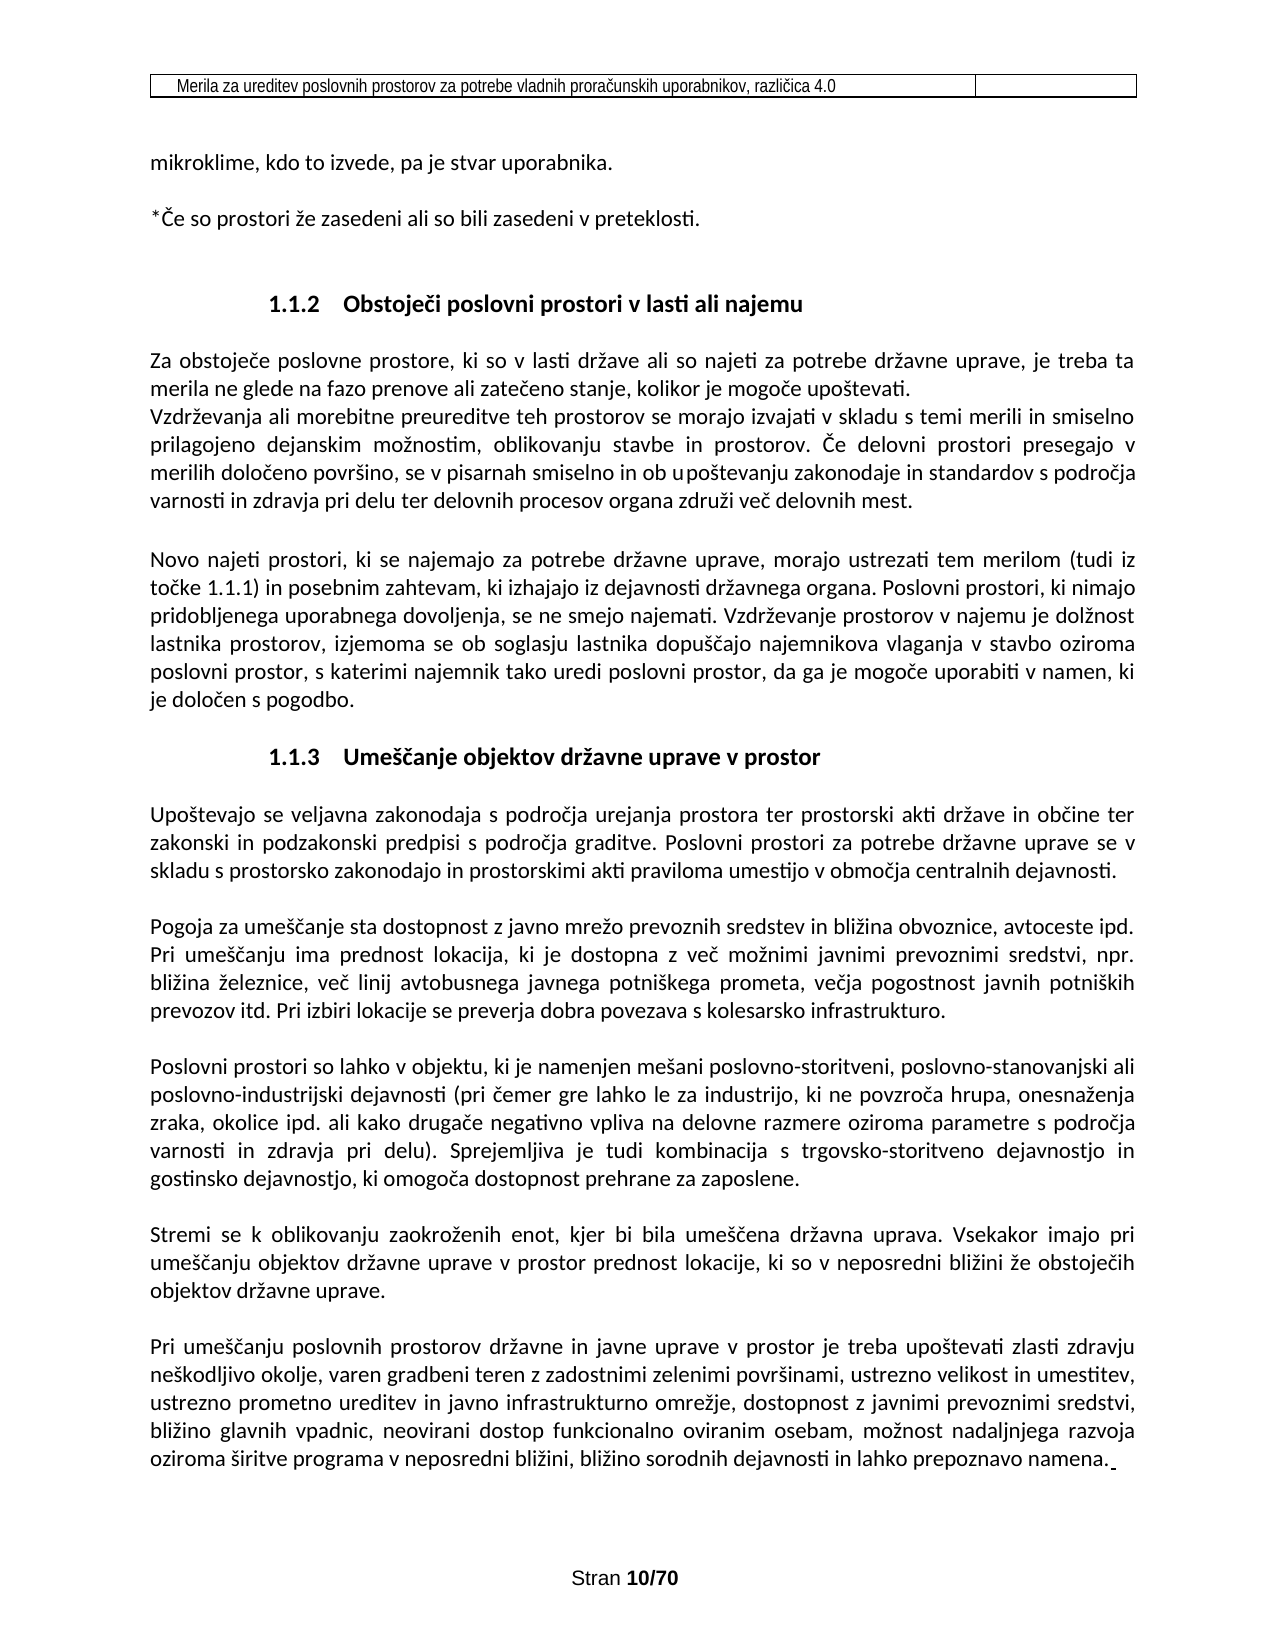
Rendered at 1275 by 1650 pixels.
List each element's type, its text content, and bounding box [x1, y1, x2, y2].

text Poslovni prostori so lahko v objektu, ki je namenjen mešani poslovno-storitveni, poslovno-stanovanjski ali poslovno-industrijski dejavnosti (pri čemer gre lahko le za industrijo, ki ne povzroča hrupa, onesnaženja zraka, okolice ipd. ali kako drugače negativno vpliva na delovne razmere oziroma parametre s področja varnosti in zdravja pri delu). Sprejemljiva je tudi kombinacija s trgovsko-storitveno dejavnostjo in gostinsko dejavnostjo, ki omogoča dostopnost prehrane za zaposlene. [150, 1052, 1137, 1192]
text Pogoja za umeščanje sta dostopnost z javno mrežo prevoznih sredstev in bližina obvoznice, avtoceste ipd. Pri umeščanju ima prednost lokacija, ki je dostopna z več možnimi javnimi prevoznimi sredstvi, npr. bližina železnice, več linij avtobusnega javnega potniškega prometa, večja pogostnost javnih potniških prevozov itd. Pri izbiri lokacije se preverja dobra povezava s kolesarsko infrastrukturo. [150, 912, 1137, 1024]
text *Če so prostori že zasedeni ali so bili zasedeni v preteklosti. [150, 204, 1137, 232]
text Stremi se k oblikovanju zaokroženih enot, kjer bi bila umeščena državna uprava. Vsekakor imajo pri umeščanju objektov državne uprave v prostor prednost lokacije, ki so v neposredni bližini že obstoječih objektov državne uprave. [150, 1220, 1137, 1304]
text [150, 148, 1137, 176]
text Za obstoječe poslovne prostore, ki so v lasti države ali so najeti za potrebe državne uprave, je treba ta merila ne glede na fazo prenove ali zatečeno stanje, kolikor je mogoče upoštevati. [150, 346, 1137, 402]
text Upoštevajo se veljavna zakonodaja s področja urejanja prostora ter prostorski akti države in občine ter zakonski in podzakonski predpisi s področja graditve. Poslovni prostori za potrebe državne uprave se v skladu s prostorsko zakonodajo in prostorskimi akti praviloma umestijo v območja centralnih dejavnosti. [150, 800, 1137, 884]
list Obstoječi poslovni prostori v lasti ali najemu [268, 288, 1137, 318]
text Pri umeščanju poslovnih prostorov državne in javne uprave v prostor je treba upoštevati zlasti zdravju neškodljivo okolje, varen gradbeni teren z zadostnimi zelenimi površinami, ustrezno velikost in umestitev, ustrezno prometno ureditev in javno infrastrukturno omrežje, dostopnost z javnimi prevoznimi sredstvi, bližino glavnih vpadnic, neovirani dostop funkcionalno oviranim osebam, možnost nadaljnjega razvoja oziroma širitve programa v neposredni bližini, bližino sorodnih dejavnosti in lahko prepoznavo namena. [150, 1332, 1137, 1472]
list Umeščanje objektov državne uprave v prostor [268, 741, 1137, 772]
text Vzdrževanja ali morebitne preureditve teh prostorov se morajo izvajati v skladu s temi merili in smiselno prilagojeno dejanskim možnostim, oblikovanju stavbe in prostorov. Če delovni prostori presegajo v merilih določeno površino, se v pisarnah smiselno in ob upoštevanju zakonodaje in standardov s področja varnosti in zdravja pri delu ter delovnih procesov organa združi več delovnih mest. [150, 402, 1137, 514]
text Novo najeti prostori, ki se najemajo za potrebe državne uprave, morajo ustrezati tem merilom (tudi iz točke 1.1.1) in posebnim zahtevam, ki izhajajo iz dejavnosti državnega organa. Poslovni prostori, ki nimajo pridobljenega uporabnega dovoljenja, se ne smejo najemati. Vzdrževanje prostorov v najemu je dolžnost lastnika prostorov, izjemoma se ob soglasju lastnika dopuščajo najemnikova vlaganja v stavbo oziroma poslovni prostor, s katerimi najemnik tako uredi poslovni prostor, da ga je mogoče uporabiti v namen, ki je določen s pogodbo. [150, 545, 1137, 713]
